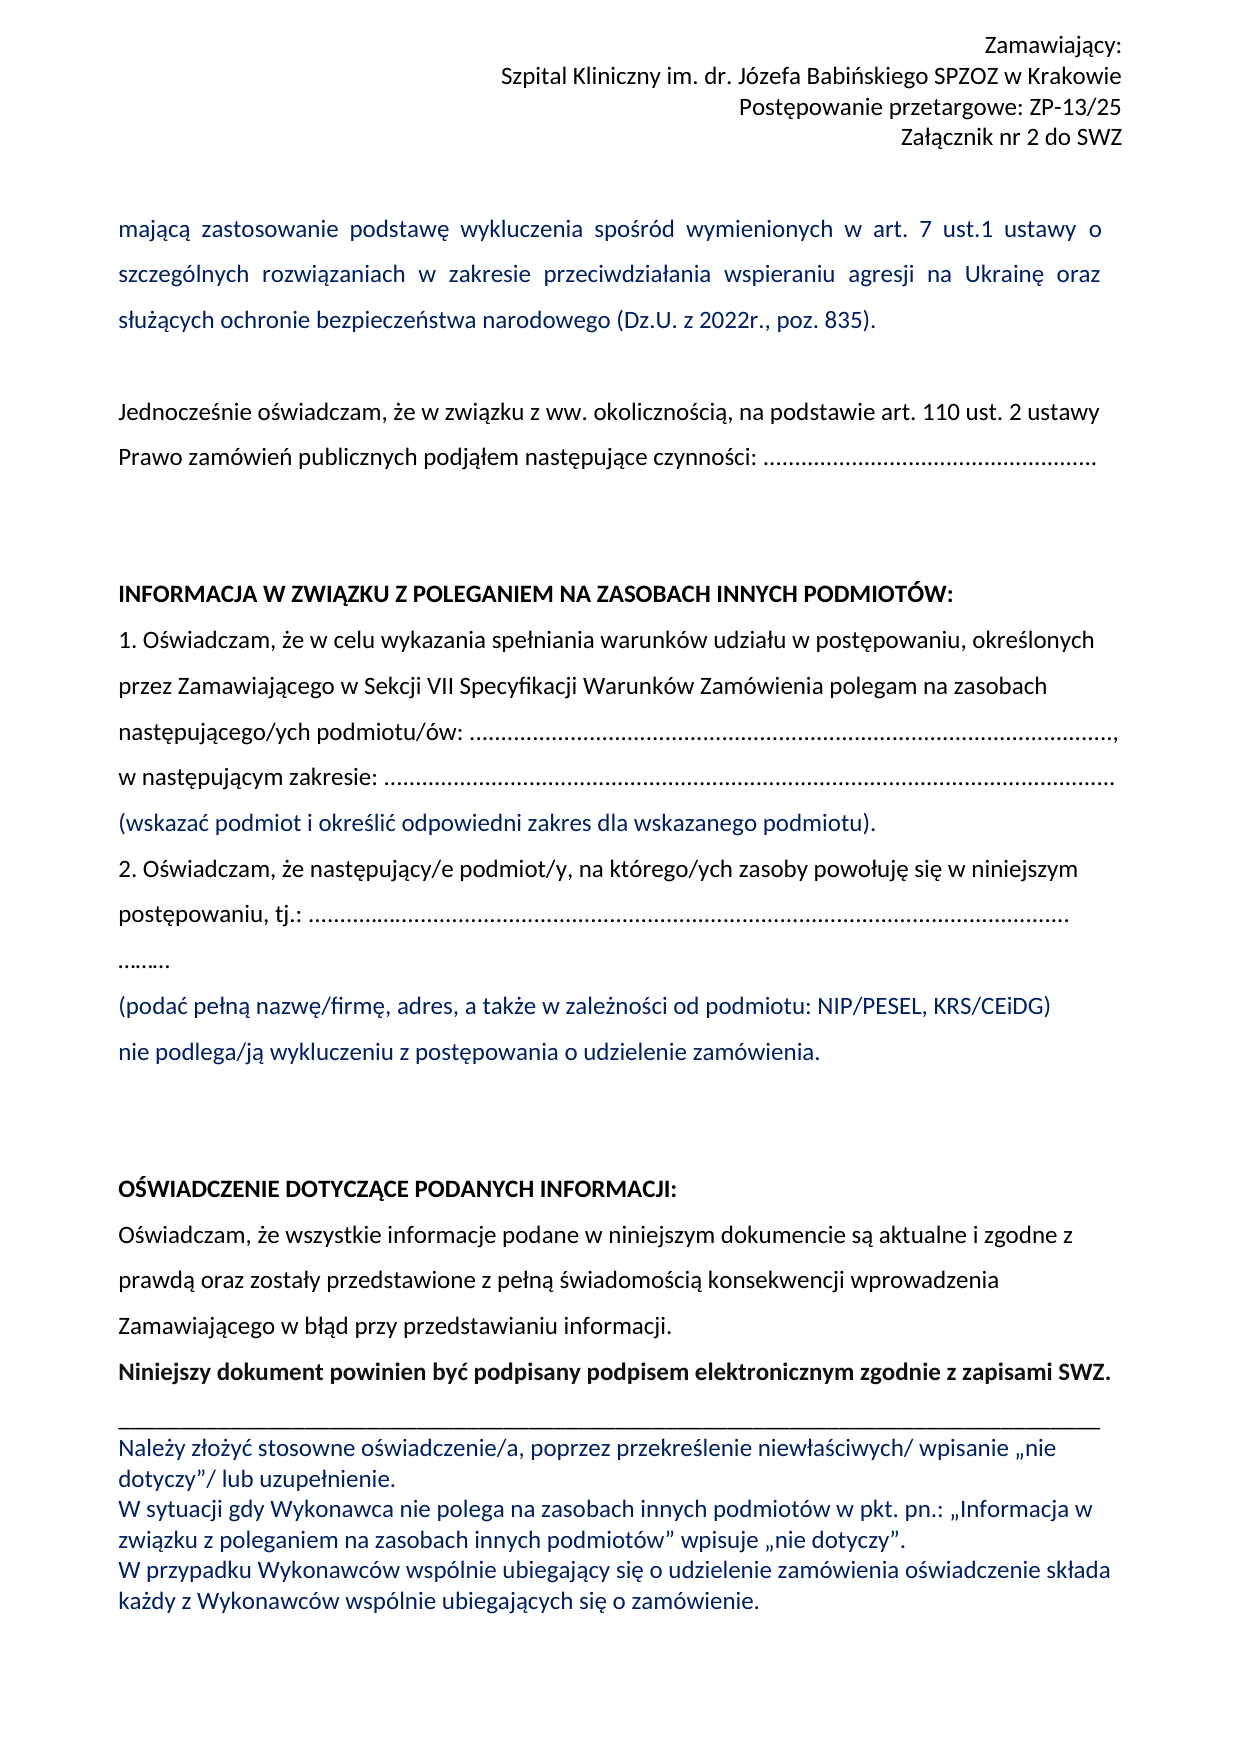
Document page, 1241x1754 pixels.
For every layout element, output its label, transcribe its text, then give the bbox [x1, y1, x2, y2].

text (wskazać podmiot i określić odpowiedni zakres dla wskazanego podmiotu). [118, 807, 1122, 838]
text INFORMACJA W ZWIĄZKU Z POLEGANIEM NA ZASOBACH INNYCH PODMIOTÓW: [118, 578, 1122, 609]
text Jednocześnie oświadczam, że w związku z ww. okolicznością, na podstawie art. 110 ust. 2 ustawy Prawo zamówień publicznych podjąłem następujące czynności: ..................................................... [118, 396, 1102, 472]
text Niniejszy dokument powinien być podpisany podpisem elektronicznym zgodnie z zapisami SWZ. [118, 1356, 1122, 1386]
text 2. Oświadczam, że następujący/e podmiot/y, na którego/ych zasoby powołuję się w niniejszym postępowaniu, tj.: ...........…...........................................................................................................……… [118, 853, 1122, 975]
text 1. Oświadczam, że w celu wykazania spełniania warunków udziału w postępowaniu, określonych przez Zamawiającego w Sekcji VII Specyfikacji Warunków Zamówienia polegam na zasobach następującego/ych podmiotu/ów: ......................................................................................................, [118, 624, 1122, 746]
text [118, 213, 1102, 335]
text OŚWIADCZENIE DOTYCZĄCE PODANYCH INFORMACJI: [118, 1173, 1122, 1203]
text (podać pełną nazwę/firmę, adres, a także w zależności od podmiotu: NIP/PESEL, KRS/CEiDG) [118, 990, 1122, 1021]
text Należy złożyć stosowne oświadczenie/a, poprzez przekreślenie niewłaściwych/ wpisanie „nie dotyczy”/ lub uzupełnienie. [118, 1432, 1122, 1493]
text W przypadku Wykonawców wspólnie ubiegający się o udzielenie zamówienia oświadczenie składa każdy z Wykonawców wspólnie ubiegających się o zamówienie. [118, 1554, 1122, 1615]
text W sytuacji gdy Wykonawca nie polega na zasobach innych podmiotów w pkt. pn.: „Informacja w związku z poleganiem na zasobach innych podmiotów” wpisuje „nie dotyczy”. [118, 1493, 1122, 1554]
text w następującym zakresie: .................................................................................................................... [118, 761, 1122, 792]
text _______________________________________________________________________________ [118, 1402, 1102, 1432]
text Oświadczam, że wszystkie informacje podane w niniejszym dokumencie są aktualne i zgodne z prawdą oraz zostały przedstawione z pełną świadomością konsekwencji wprowadzenia Zamawiającego w błąd przy przedstawianiu informacji. [118, 1219, 1122, 1341]
text nie podlega/ją wykluczeniu z postępowania o udzielenie zamówienia. [118, 1036, 1122, 1066]
